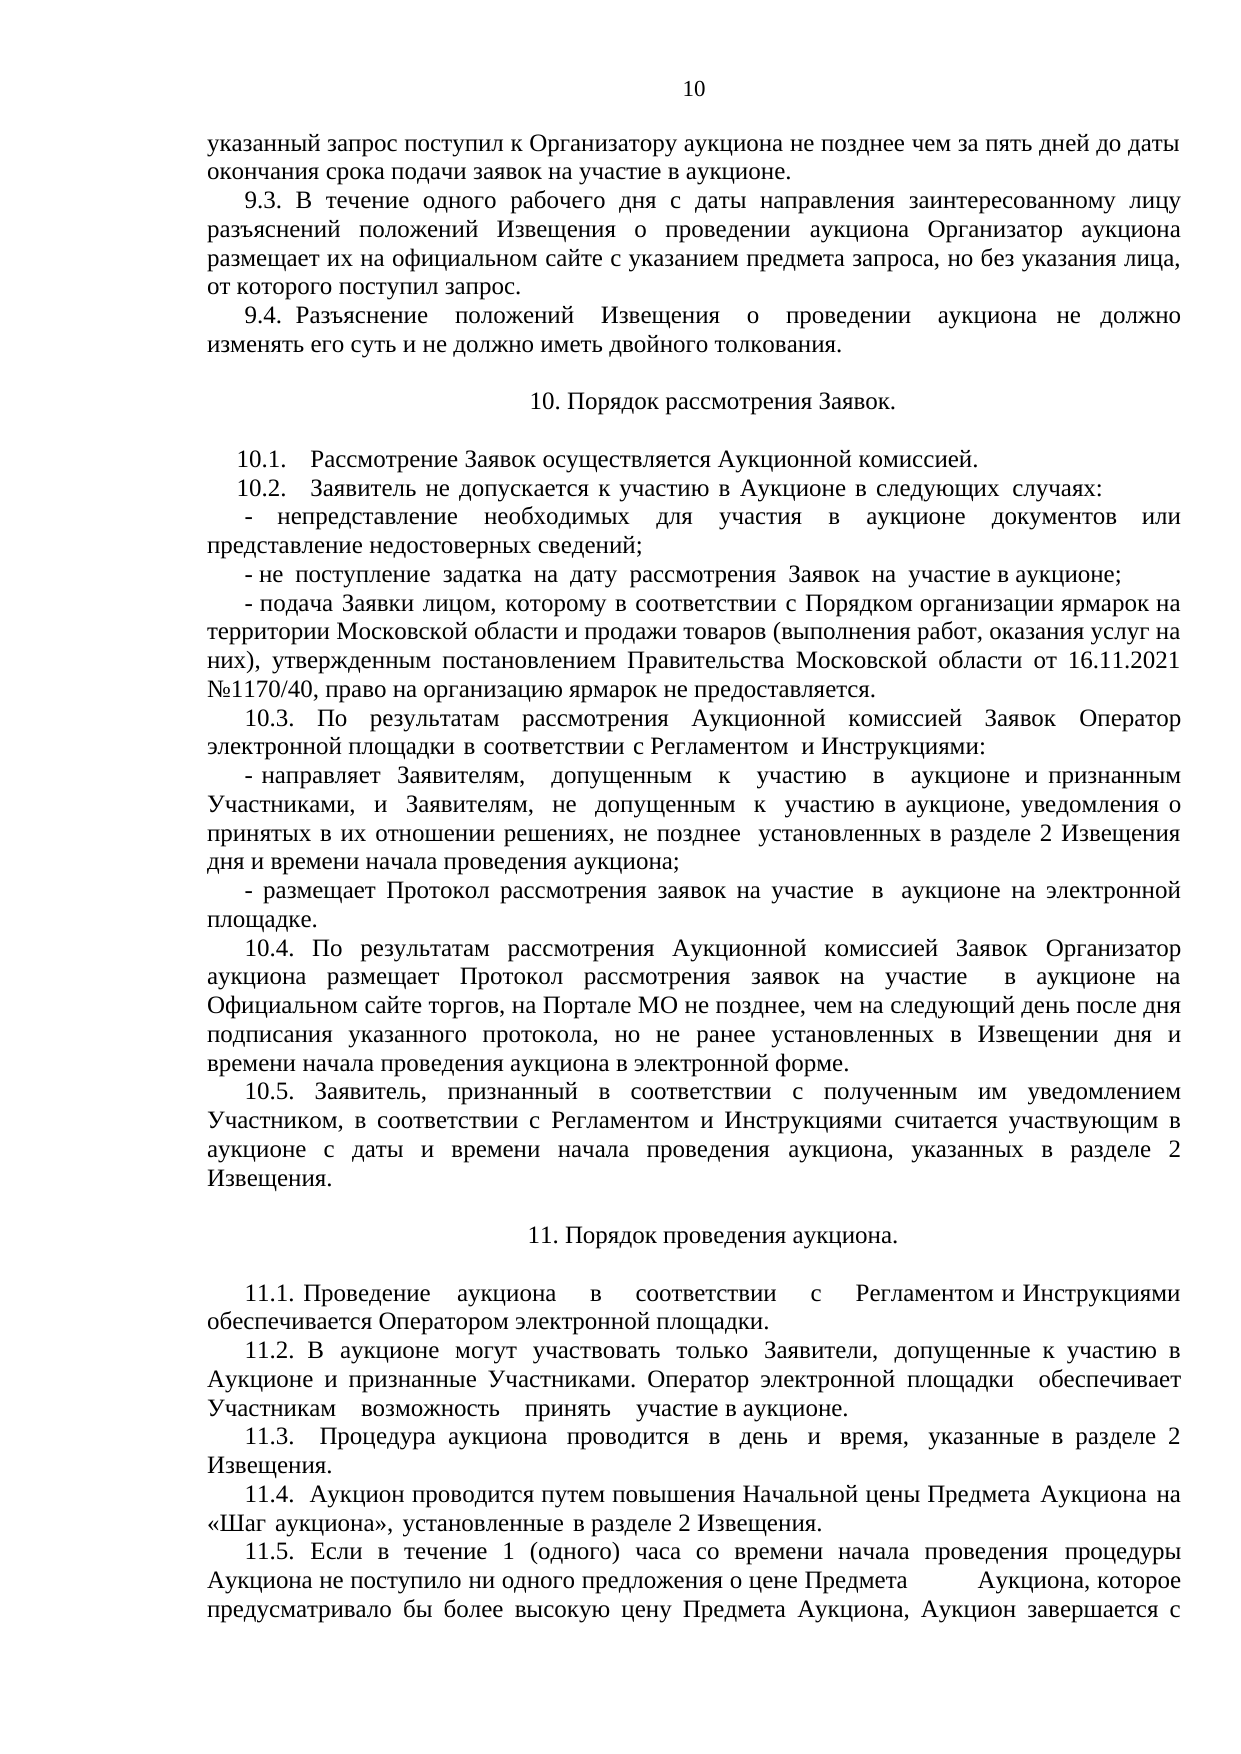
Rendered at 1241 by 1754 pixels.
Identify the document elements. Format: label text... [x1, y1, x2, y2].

list Разъяснение положений Извещения о проведении аукциона не должно изменять его суть и не должно иметь двойного толкования. [207, 300, 1181, 358]
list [207, 1536, 1181, 1623]
list Аукцион проводится путем повышения Начальной цены Предмета Аукциона на «Шаг аукциона», установленные в разделе 2 Извещения. [207, 1479, 1181, 1536]
text 10.5. Заявитель, признанный в соответствии с полученным им уведомлением Участником, в соответствии с Регламентом и Инструкциями считается участвующим в аукционе с даты и времени начала проведения аукциона, указанных в разделе 2 Извещения. [207, 1076, 1181, 1191]
list Рассмотрение Заявок осуществляется Аукционной комиссией. [236, 444, 1181, 473]
list Проведение аукциона в соответствии с Регламентом и Инструкциями обеспечивается Оператором электронной площадки. [207, 1278, 1181, 1335]
list Порядок проведения аукциона. [244, 1220, 1181, 1249]
text - подача Заявки лицом, которому в соответствии с Порядком организации ярмарок на территории Московской области и продажи товаров (выполнения работ, оказания услуг на них), утвержденным постановлением Правительства Московской области от 16.11.2021 №1170/40, право на организацию ярмарок не предоставляется. [207, 588, 1181, 703]
list Заявитель не допускается к участию в Аукционе в следующих случаях: [236, 473, 1181, 501]
text - не поступление задатка на дату рассмотрения Заявок на участие в аукционе; [207, 559, 1181, 588]
list В аукционе могут участвовать только Заявители, допущенные к участию в Аукционе и признанные Участниками. Оператор электронной площадки обеспечивает Участникам возможность принять участие в аукционе. [207, 1335, 1181, 1421]
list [207, 128, 1181, 185]
text 10.4. По результатам рассмотрения Аукционной комиссией Заявок Организатор аукциона размещает Протокол рассмотрения заявок на участие в аукционе на Официальном сайте торгов, на Портале МО не позднее, чем на следующий день после дня подписания указанного протокола, но не ранее установленных в Извещении дня и времени начала проведения аукциона в электронной форме. [207, 933, 1181, 1076]
list В течение одного рабочего дня с даты направления заинтересованному лицу разъяснений положений Извещения о проведении аукциона Организатор аукциона размещает их на официальном сайте с указанием предмета запроса, но без указания лица, от которого поступил запрос. [207, 185, 1181, 300]
list Порядок рассмотрения Заявок. [244, 386, 1181, 415]
text - размещает Протокол рассмотрения заявок на участие в аукционе на электронной площадке. [207, 875, 1181, 933]
text - непредставление необходимых для участия в аукционе документов или представление недостоверных сведений; [207, 501, 1181, 559]
list Процедура аукциона проводится в день и время, указанные в разделе 2 Извещения. [207, 1421, 1181, 1479]
text - направляет Заявителям, допущенным к участию в аукционе и признанным Участниками, и Заявителям, не допущенным к участию в аукционе, уведомления о принятых в их отношении решениях, не позднее установленных в разделе 2 Извещения дня и времени начала проведения аукциона; [207, 760, 1181, 875]
text 10.3. По результатам рассмотрения Аукционной комиссией Заявок Оператор электронной площадки в соответствии с Регламентом и Инструкциями: [207, 703, 1181, 760]
